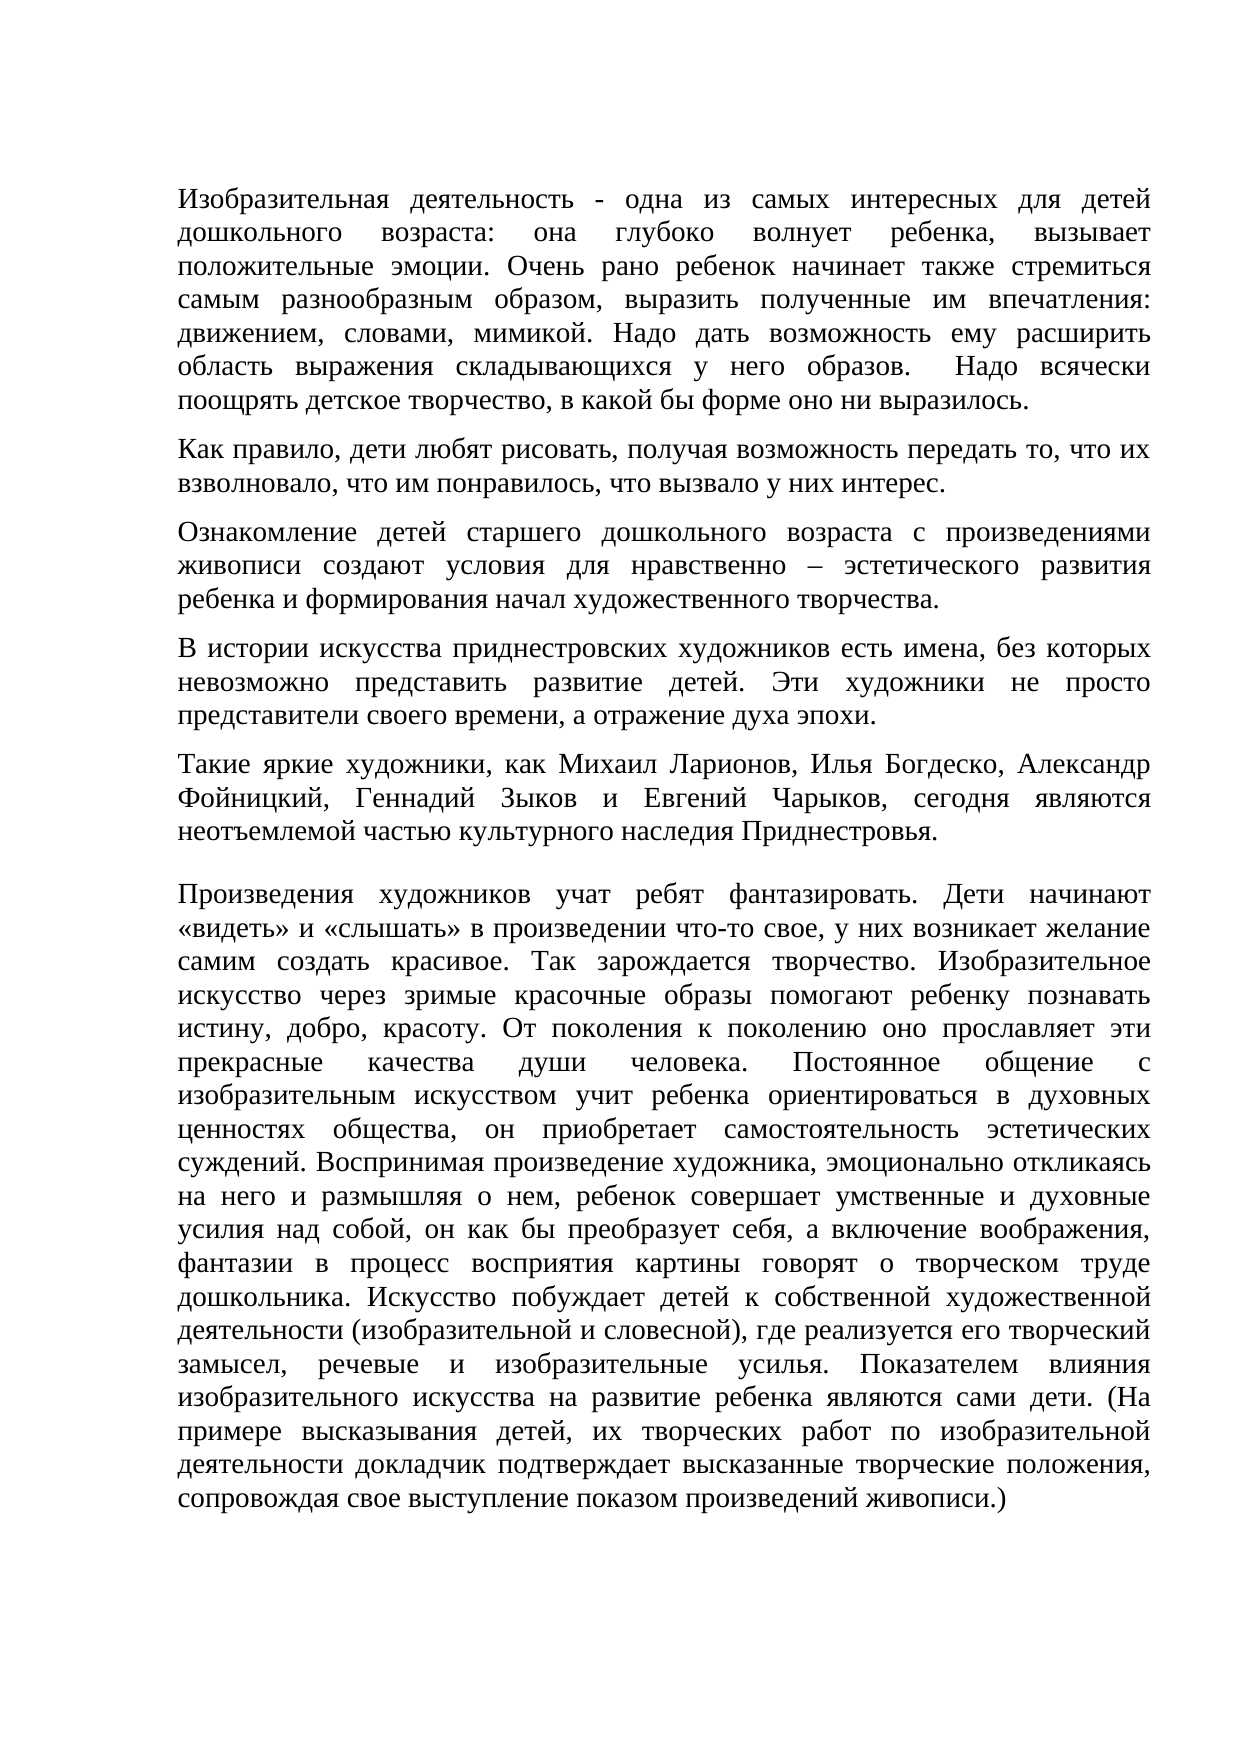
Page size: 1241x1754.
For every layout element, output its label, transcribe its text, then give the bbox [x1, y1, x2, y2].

text Изобразительная деятельность - одна из самых интересных для детей дошкольного возраста: она глубоко волнует ребенка, вызывает положительные эмоции. Очень рано ребенок начинает также стремиться самым разнообразным образом, выразить полученные им впечатления: движением, словами, мимикой. Надо дать возможность ему расширить область выражения складывающихся у него образов. Надо всячески поощрять детское творчество, в какой бы форме оно ни выразилось. [177, 181, 1152, 416]
text Как правило, дети любят рисовать, получая возможность передать то, что их взволновало, что им понравилось, что вызвало у них интерес. [177, 431, 1152, 498]
text Ознакомление детей старшего дошкольного возраста с произведениями живописи создают условия для нравственно – эстетического развития ребенка и формирования начал художественного творчества. [177, 514, 1152, 614]
text Произведения художников учат ребят фантазировать. Дети начинают «видеть» и «слышать» в произведении что-то свое, у них возникает желание самим создать красивое. Так зарождается творчество. Изобразительное искусство через зримые красочные образы помогают ребенку познавать истину, добро, красоту. От поколения к поколению оно прославляет эти прекрасные качества души человека. Постоянное общение с изобразительным искусством учит ребенка ориентироваться в духовных ценностях общества, он приобретает самостоятельность эстетических суждений. Воспринимая произведение художника, эмоционально откликаясь на него и размышляя о нем, ребенок совершает умственные и духовные усилия над собой, он как бы преобразует себя, а включение воображения, фантазии в процесс восприятия картины говорят о творческом труде дошкольника. Искусство побуждает детей к собственной художественной деятельности (изобразительной и словесной), где реализуется его творческий замысел, речевые и изобразительные усилья. Показателем влияния изобразительного искусства на развитие ребенка являются сами дети. (На примере высказывания детей, их творческих работ по изобразительной деятельности докладчик подтверждает высказанные творческие положения, сопровождая свое выступление показом произведений живописи.) [177, 876, 1152, 1513]
text В истории искусства приднестровских художников есть имена, без которых невозможно представить развитие детей. Эти художники не просто представители своего времени, а отражение духа эпохи. [177, 630, 1152, 731]
text Такие яркие художники, как Михаил Ларионов, Илья Богдеско, Александр Фойницкий, Геннадий Зыков и Евгений Чарыков, сегодня являются неотъемлемой частью культурного наследия Приднестровья. [177, 746, 1152, 847]
